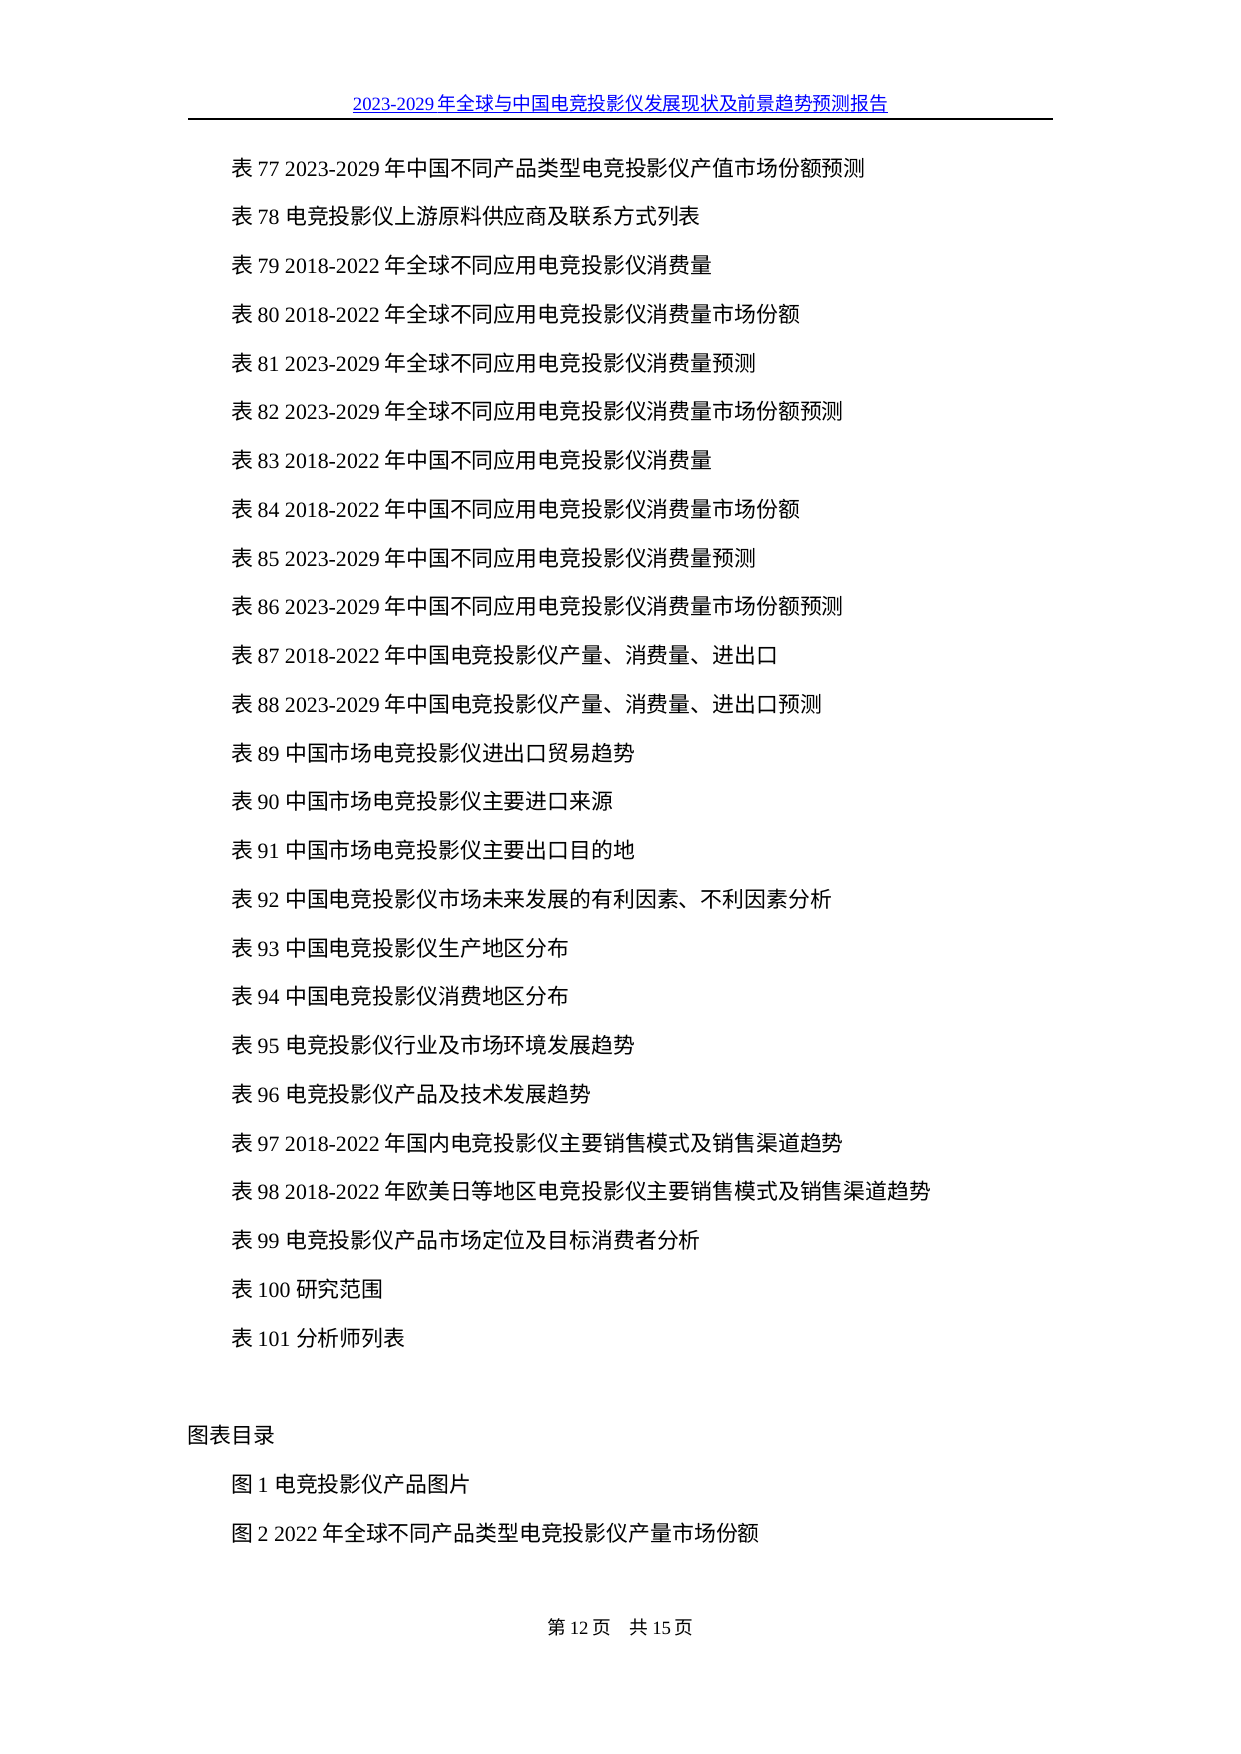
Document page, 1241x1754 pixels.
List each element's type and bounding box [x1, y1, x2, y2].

text [187, 150, 1053, 1548]
